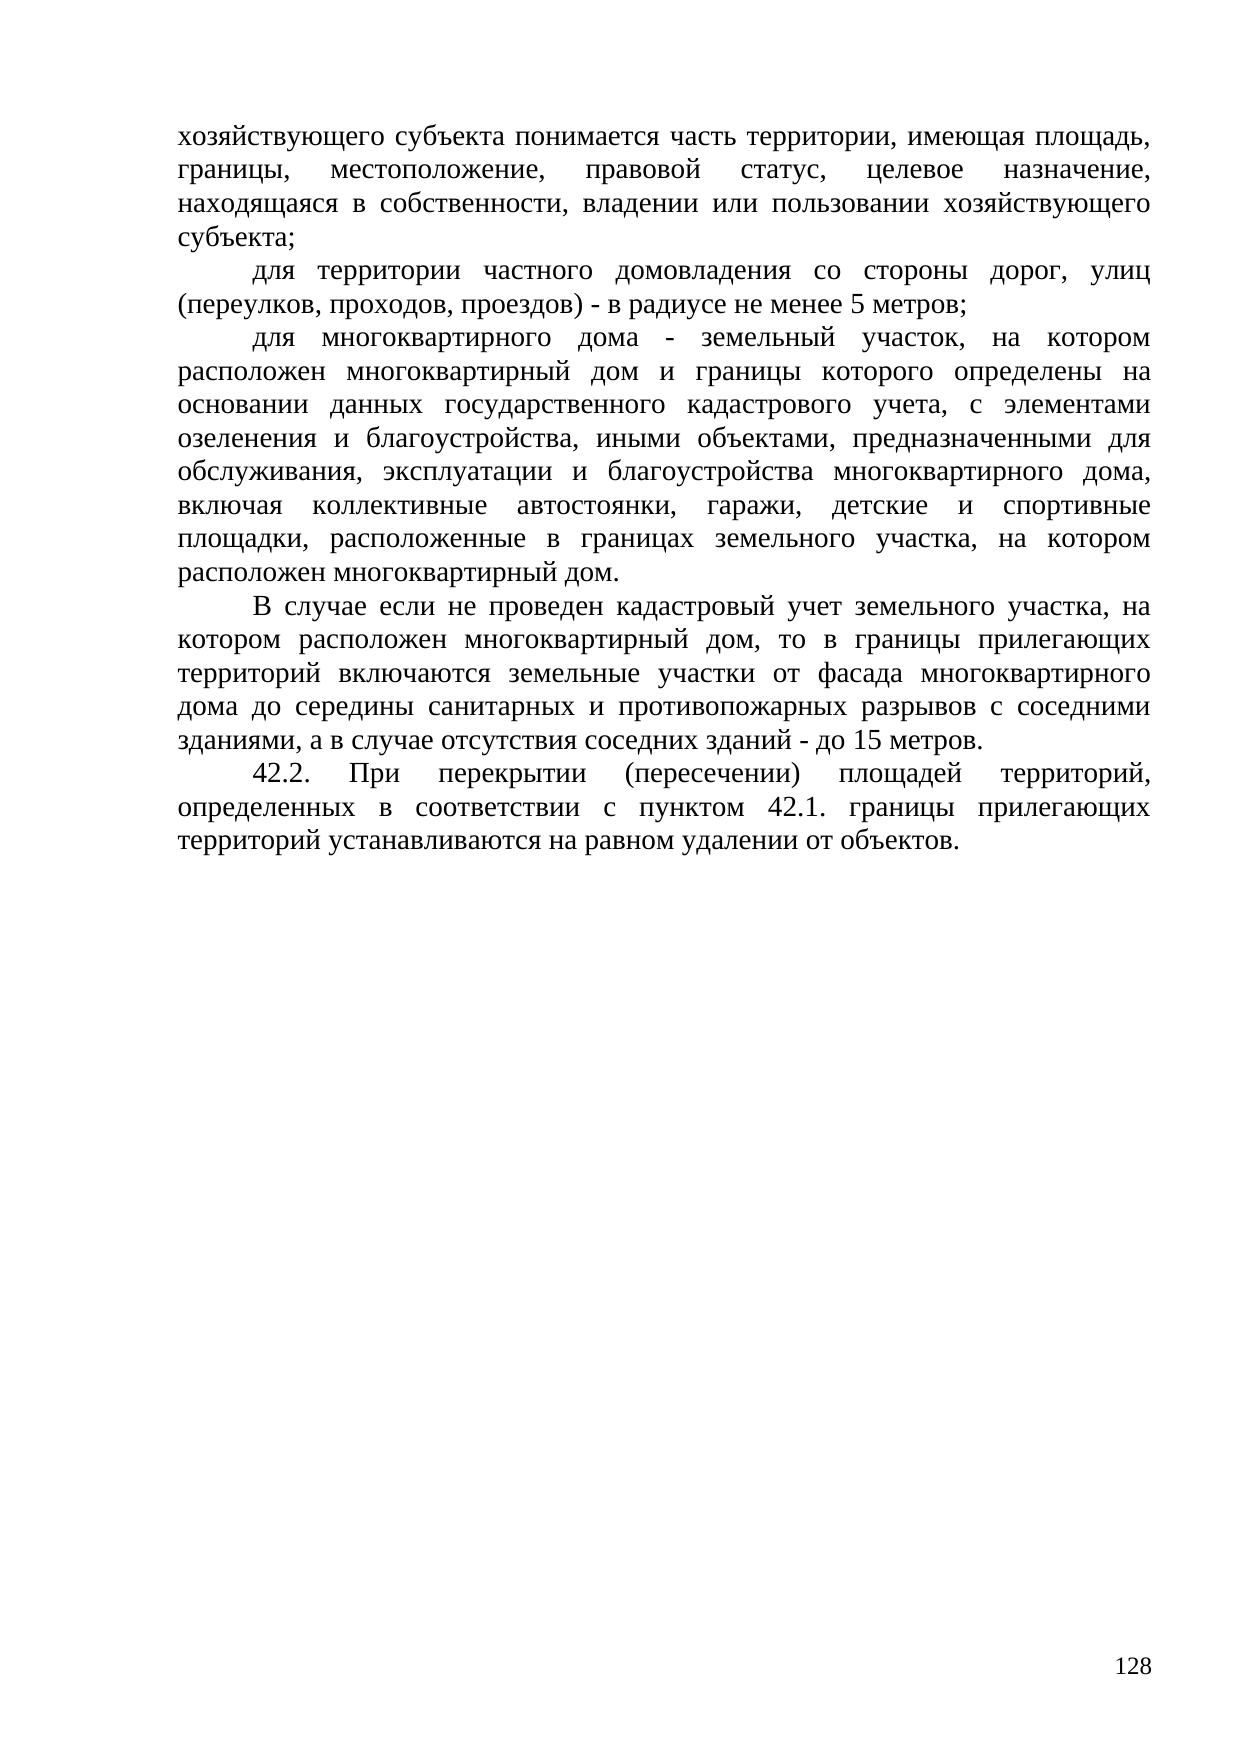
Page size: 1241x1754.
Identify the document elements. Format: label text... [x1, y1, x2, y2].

text В случае если не проведен кадастровый учет земельного участка, на котором расположен многоквартирный дом, то в границы прилегающих территорий включаются земельные участки от фасада многоквартирного дома до середины санитарных и противопожарных разрывов с соседними зданиями, а в случае отсутствия соседних зданий - до 15 метров. [177, 588, 1152, 755]
text для многоквартирного дома - земельный участок, на котором расположен многоквартирный дом и границы которого определены на основании данных государственного кадастрового учета, с элементами озеленения и благоустройства, иными объектами, предназначенными для обслуживания, эксплуатации и благоустройства многоквартирного дома, включая коллективные автостоянки, гаражи, детские и спортивные площадки, расположенные в границах земельного участка, на котором расположен многоквартирный дом. [177, 319, 1152, 588]
text для территории частного домовладения со стороны дорог, улиц (переулков, проходов, проездов) - в радиусе не менее 5 метров; [177, 252, 1152, 319]
text 42.2. При перекрытии (пересечении) площадей территорий, определенных в соответствии с пунктом 42.1. границы прилегающих территорий устанавливаются на равном удалении от объектов. [177, 755, 1152, 856]
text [177, 118, 1152, 252]
